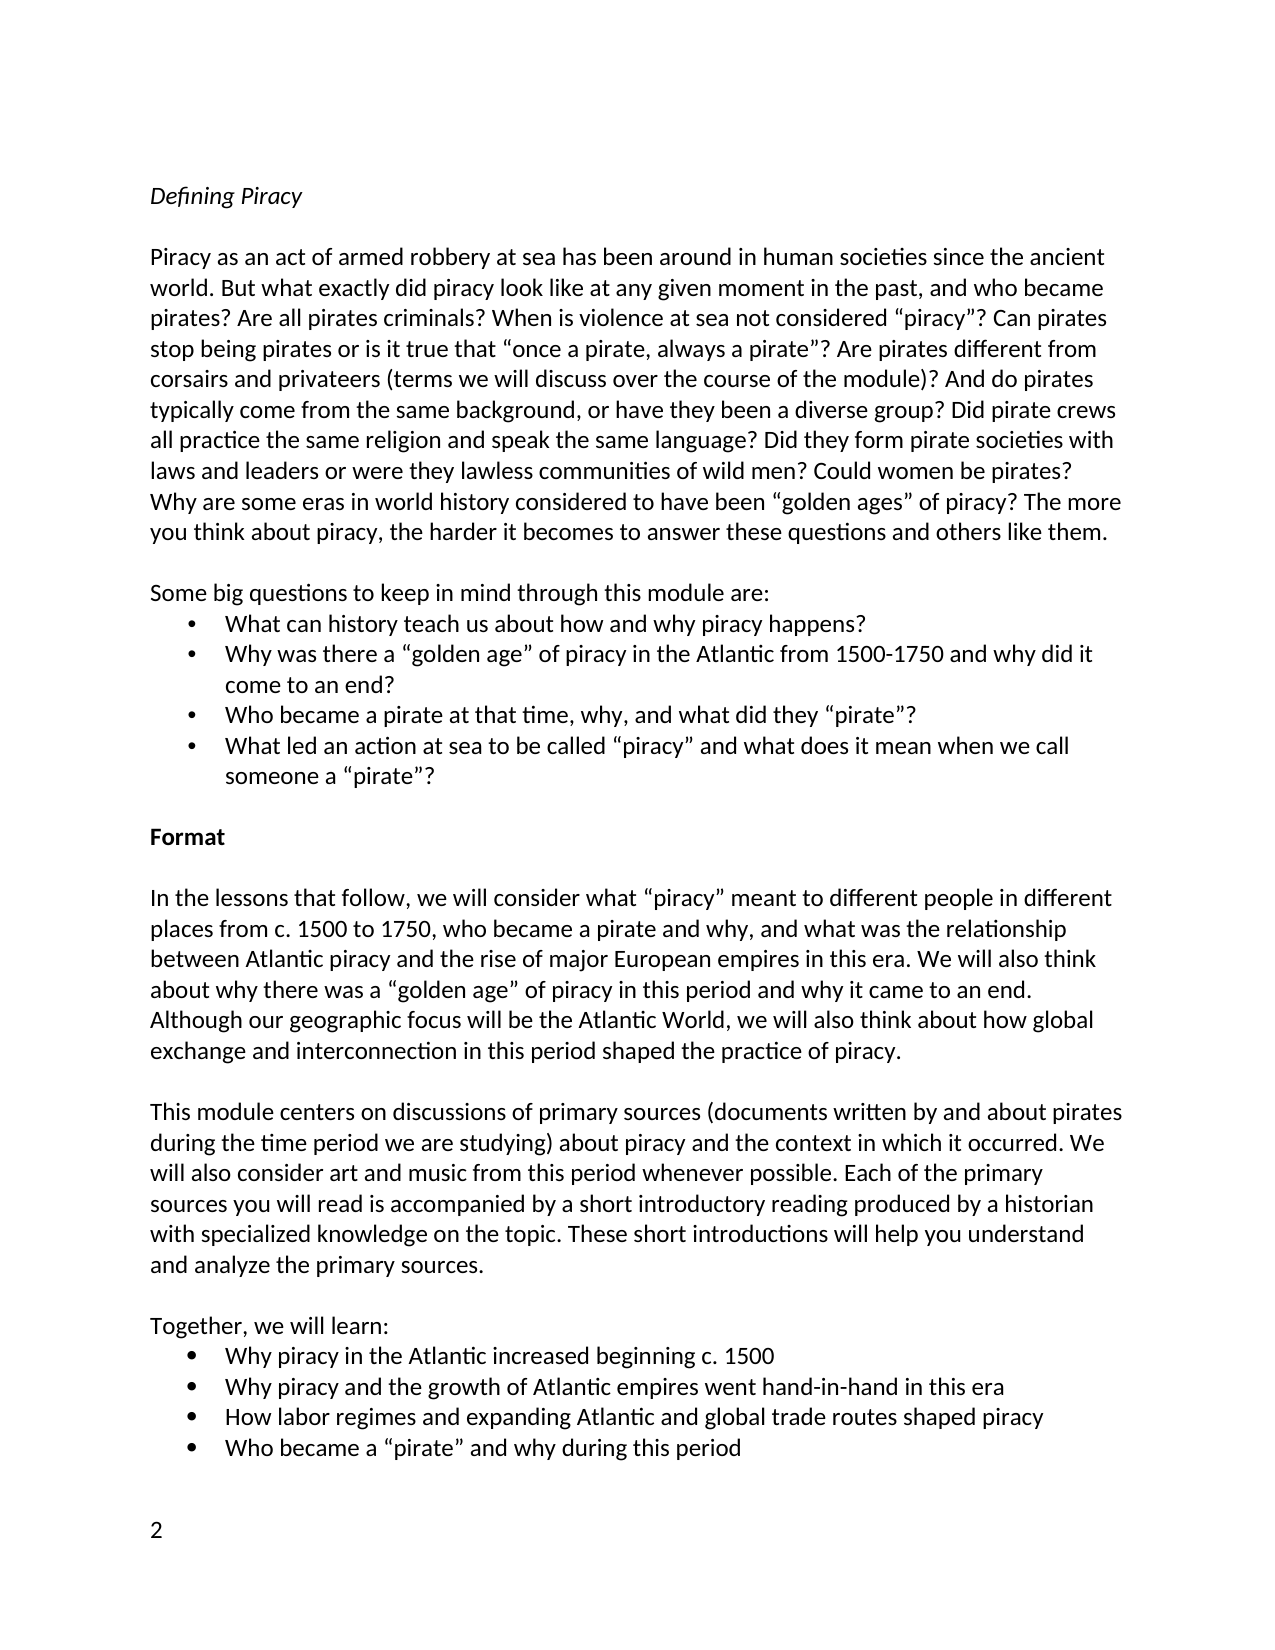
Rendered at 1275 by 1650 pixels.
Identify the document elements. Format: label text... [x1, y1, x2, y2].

list Who became a pirate at that time, why, and what did they “pirate”? [187, 699, 1125, 730]
text This module centers on discussions of primary sources (documents written by and about pirates during the time period we are studying) about piracy and the context in which it occurred. We will also consider art and music from this period whenever possible. Each of the primary sources you will read is accompanied by a short introductory reading produced by a historian with specialized knowledge on the topic. These short introductions will help you understand and analyze the primary sources. [150, 1096, 1125, 1279]
text In the lessons that follow, we will consider what “piracy” meant to different people in different places from c. 1500 to 1750, who became a pirate and why, and what was the relationship between Atlantic piracy and the rise of major European empires in this era. We will also think about why there was a “golden age” of piracy in this period and why it came to an end. Although our geographic focus will be the Atlantic World, we will also think about how global exchange and interconnection in this period shaped the practice of piracy. [150, 882, 1125, 1066]
text Together, we will learn: [150, 1310, 1125, 1340]
list Why piracy and the growth of Atlantic empires went hand-in-hand in this era [187, 1371, 1125, 1401]
list What led an action at sea to be called “piracy” and what does it mean when we call someone a “pirate”? [187, 730, 1125, 791]
list How labor regimes and expanding Atlantic and global trade routes shaped piracy [187, 1401, 1125, 1432]
list Why was there a “golden age” of piracy in the Atlantic from 1500-1750 and why did it come to an end? [187, 638, 1125, 699]
text Some big questions to keep in mind through this module are: [150, 577, 1125, 608]
list What can history teach us about how and why piracy happens? [187, 608, 1125, 638]
text Piracy as an act of armed robbery at sea has been around in human societies since the ancient world. But what exactly did piracy look like at any given moment in the past, and who became pirates? Are all pirates criminals? When is violence at sea not considered “piracy”? Can pirates stop being pirates or is it true that “once a pirate, always a pirate”? Are pirates different from corsairs and privateers (terms we will discuss over the course of the module)? And do pirates typically come from the same background, or have they been a diverse group? Did pirate crews all practice the same religion and speak the same language? Did they form pirate societies with laws and leaders or were they lawless communities of wild men? Could women be pirates? Why are some eras in world history considered to have been “golden ages” of piracy? The more you think about piracy, the harder it becomes to answer these questions and others like them. [150, 242, 1125, 547]
list Why piracy in the Atlantic increased beginning c. 1500 [187, 1340, 1125, 1371]
text Format [150, 821, 1125, 852]
text Defining Piracy [150, 181, 1125, 211]
list Who became a “pirate” and why during this period [187, 1432, 1125, 1462]
